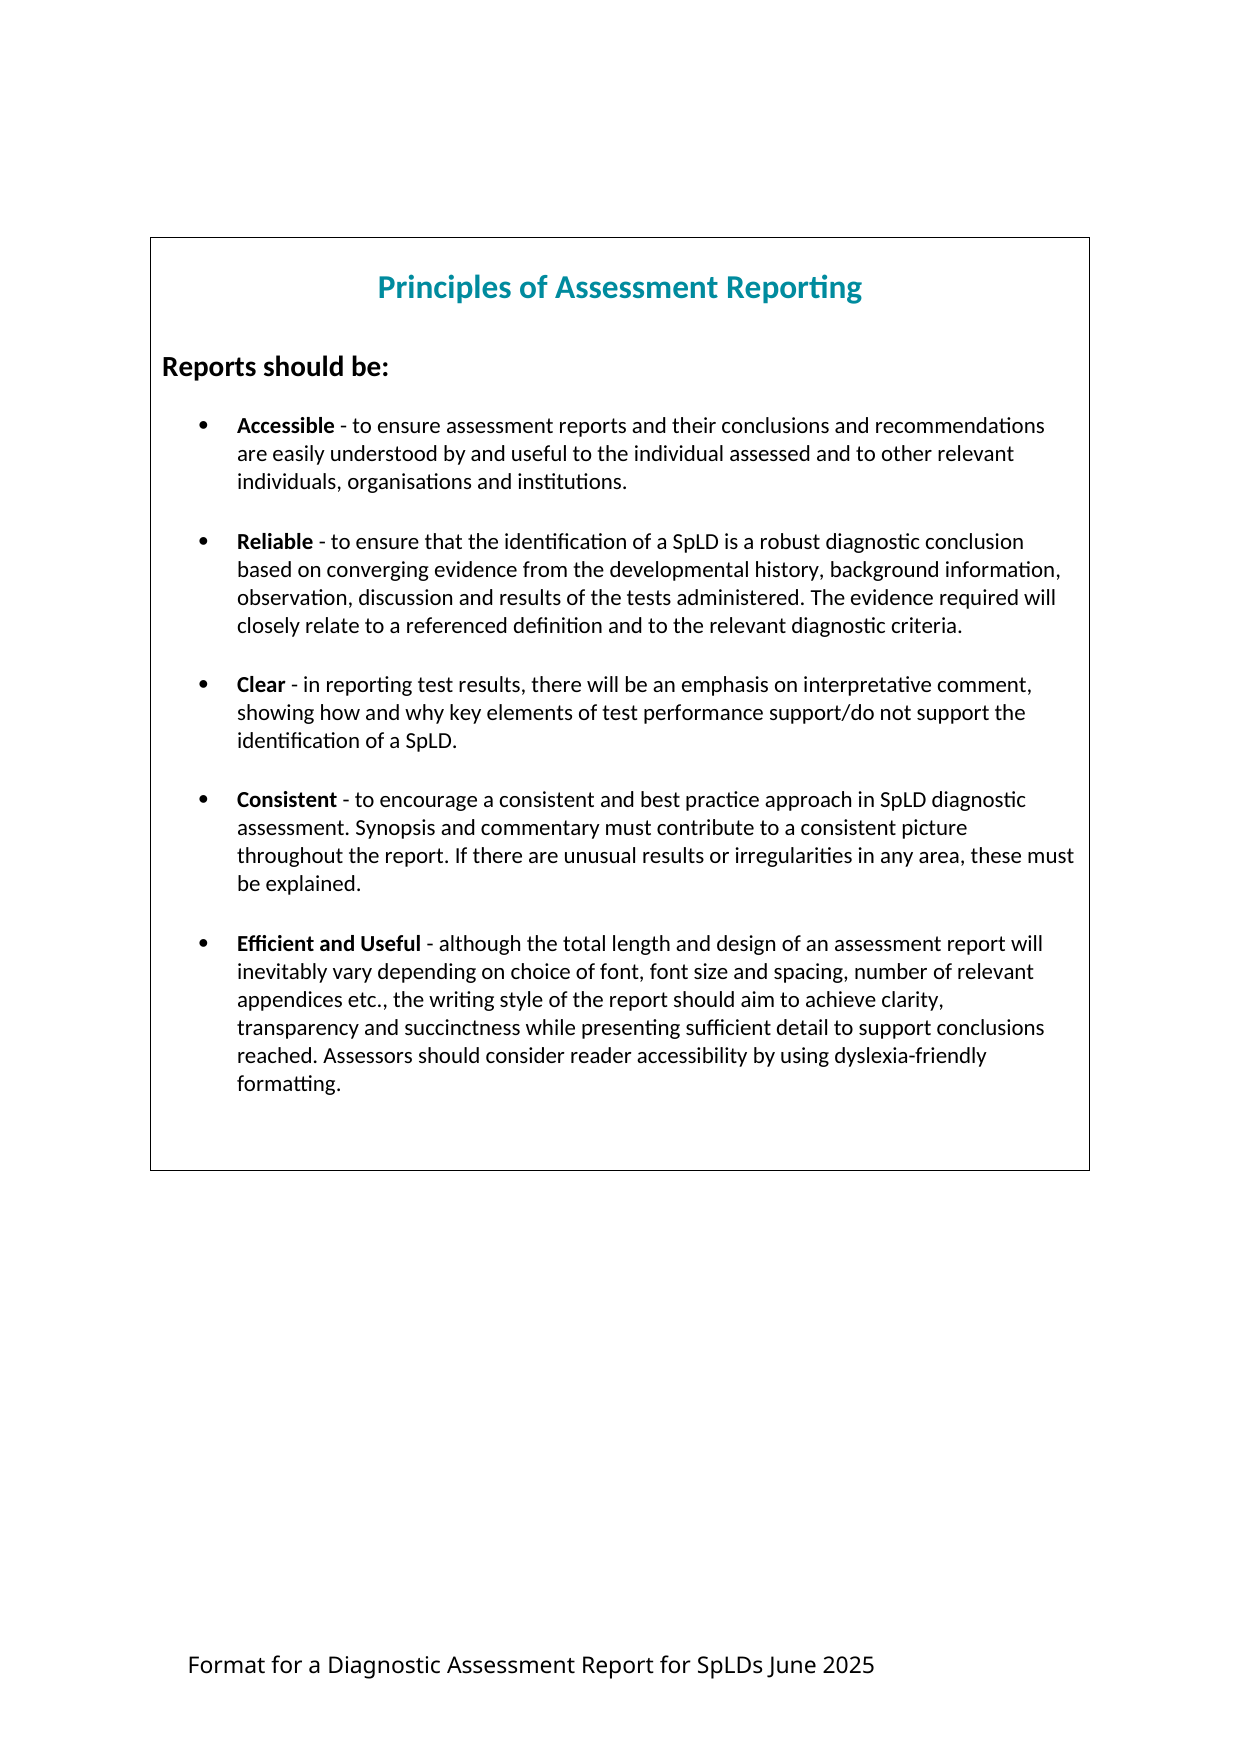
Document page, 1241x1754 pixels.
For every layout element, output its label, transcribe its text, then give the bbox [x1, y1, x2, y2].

table_header Principles of Assessment Reporting Reports should be: Accessible - to ensure assessment reports and their conclusions and recommendations are easily understood by and useful to the individual assessed and to other relevant individuals, organisations and institutions. Reliable - to ensure that the identification of a SpLD is a robust diagnostic conclusion based on converging evidence from the developmental history, background information, observation, discussion and results of the tests administered. The evidence required will closely relate to a referenced definition and to the relevant diagnostic criteria. Clear - in reporting test results, there will be an emphasis on interpretative comment, showing how and why key elements of test performance support/do not support the identification of a SpLD. Consistent - to encourage a consistent and best practice approach in SpLD diagnostic assessment. Synopsis and commentary must contribute to a consistent picture throughout the report. If there are unusual results or irregularities in any area, these must be explained. Efficient and Useful - although the total length and design of an assessment report will inevitably vary depending on choice of font, font size and spacing, number of relevant appendices etc., the writing style of the report should aim to achieve clarity, transparency and succinctness while presenting sufficient detail to support conclusions reached. Assessors should consider reader accessibility by using dyslexia-friendly formatting. [151, 238, 1089, 1169]
